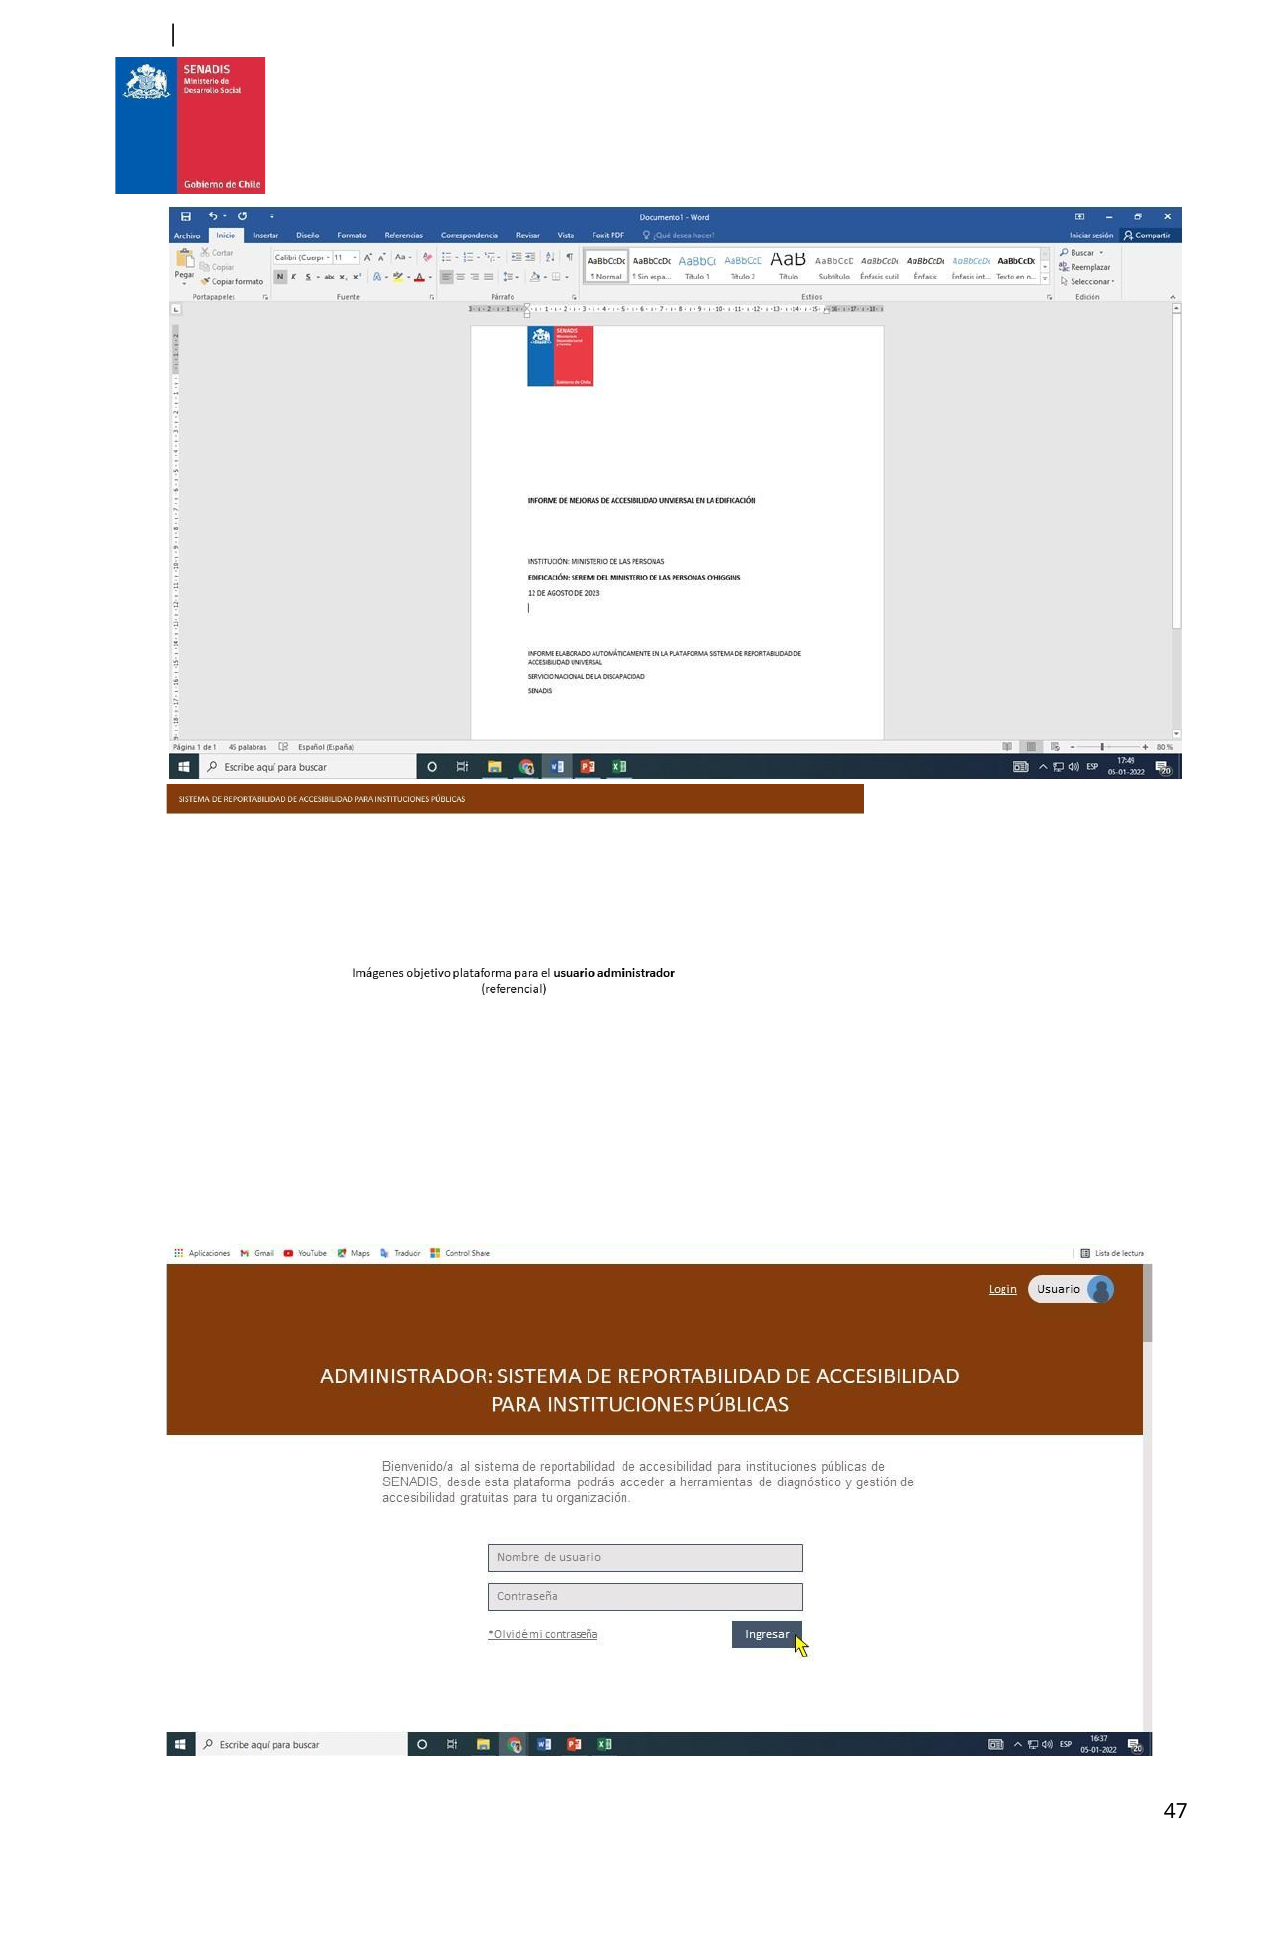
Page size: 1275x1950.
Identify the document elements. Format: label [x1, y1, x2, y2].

picture [166, 206, 1184, 780]
picture [166, 784, 864, 1178]
picture [115, 57, 266, 194]
picture [166, 1244, 1153, 1756]
